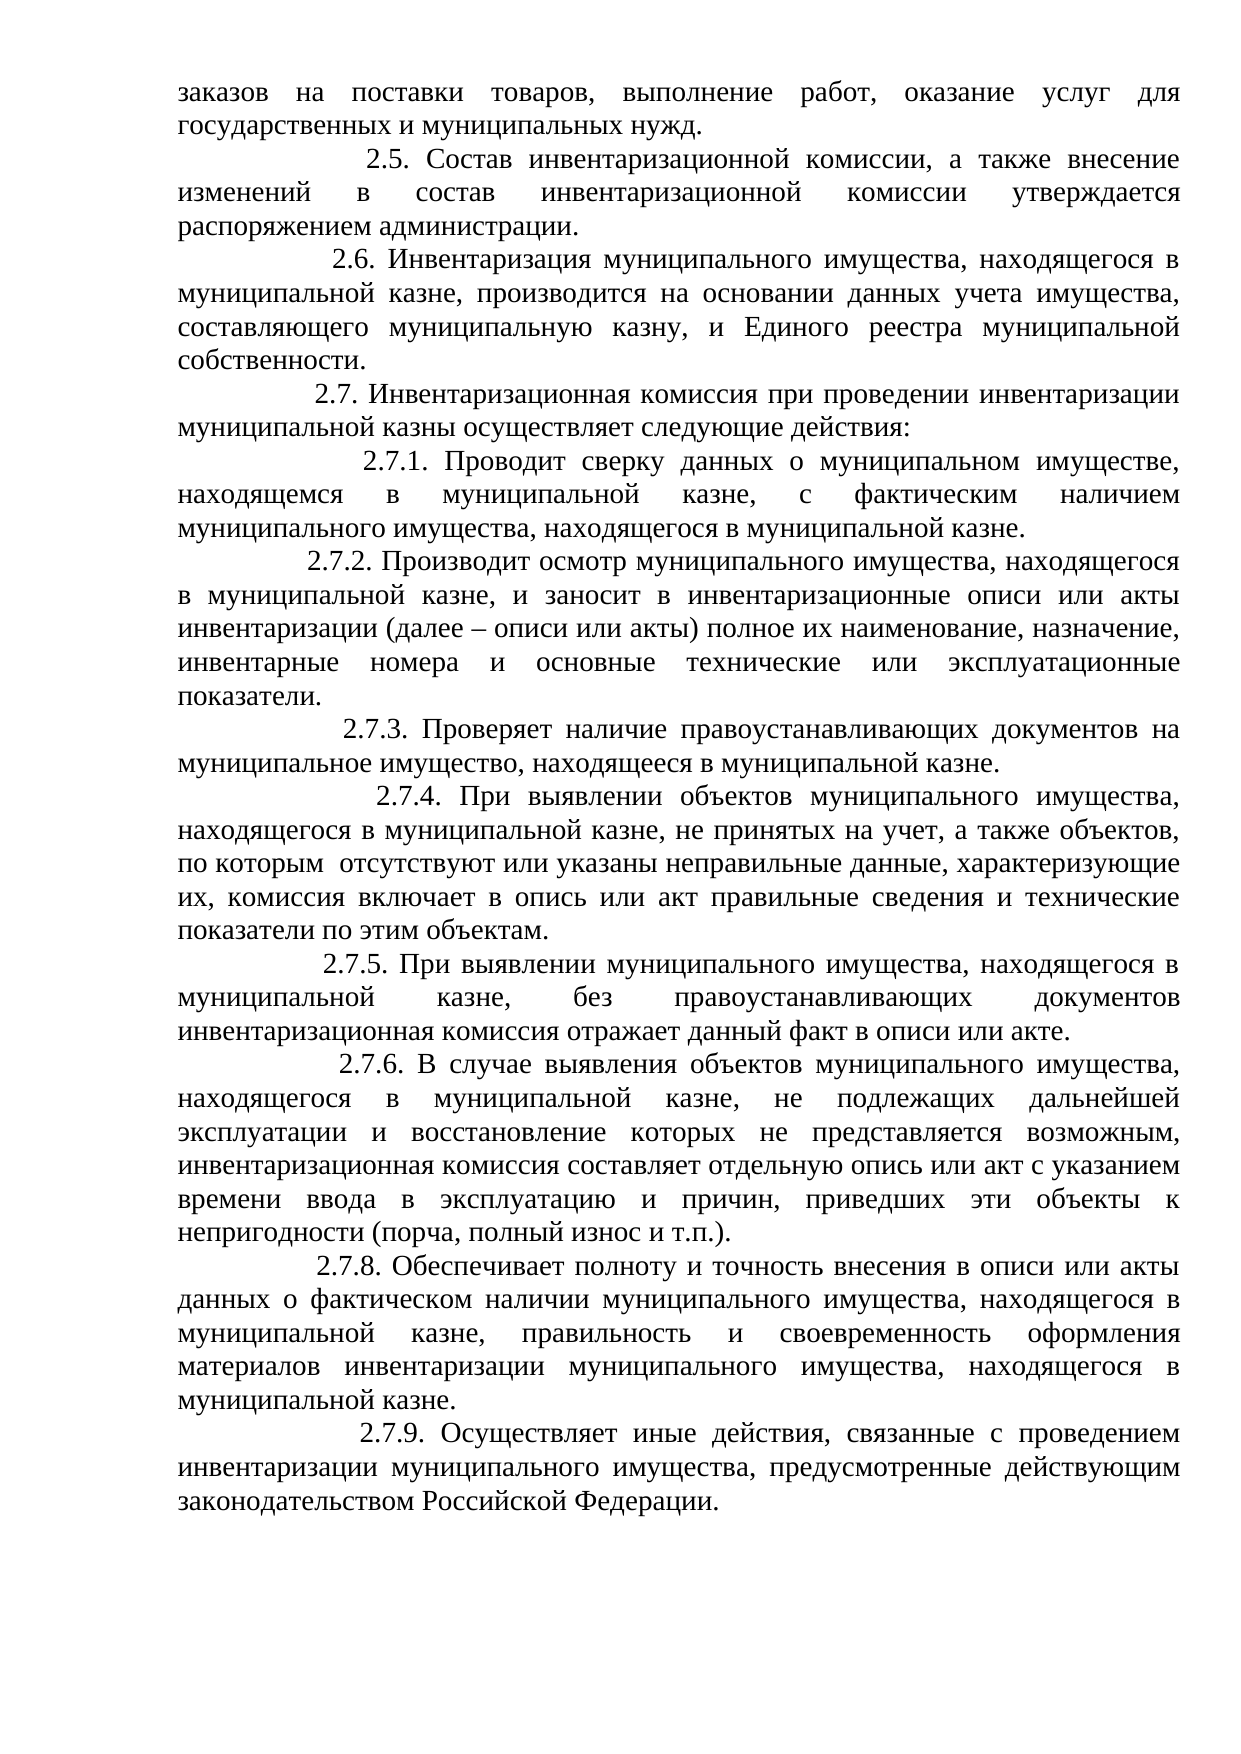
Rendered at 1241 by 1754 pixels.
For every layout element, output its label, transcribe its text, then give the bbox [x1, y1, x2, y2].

text 2.7. Инвентаризационная комиссия при проведении инвентаризации муниципальной казны осуществляет следующие действия: [177, 376, 1181, 443]
text 2.7.8. Обеспечивает полноту и точность внесения в описи или акты данных о фактическом наличии муниципального имущества, находящегося в муниципальной казне, правильность и своевременность оформления материалов инвентаризации муниципального имущества, находящегося в муниципальной казне. [177, 1248, 1181, 1416]
text 2.5. Состав инвентаризационной комиссии, а также внесение изменений в состав инвентаризационной комиссии утверждается распоряжением администрации. [177, 141, 1181, 242]
text 2.7.2. Производит осмотр муниципального имущества, находящегося в муниципальной казне, и заносит в инвентаризационные описи или акты инвентаризации (далее – описи или акты) полное их наименование, назначение, инвентарные номера и основные технические или эксплуатационные показатели. [177, 543, 1181, 711]
text 2.7.3. Проверяет наличие правоустанавливающих документов на муниципальное имущество, находящееся в муниципальной казне. [177, 711, 1181, 778]
text 2.7.6. В случае выявления объектов муниципального имущества, находящегося в муниципальной казне, не подлежащих дальнейшей эксплуатации и восстановление которых не представляется возможным, инвентаризационная комиссия составляет отдельную опись или акт с указанием времени ввода в эксплуатацию и причин, приведших эти объекты к непригодности (порча, полный износ и т.п.). [177, 1047, 1181, 1248]
text 2.7.4. При выявлении объектов муниципального имущества, находящегося в муниципальной казне, не принятых на учет, а также объектов, по которым отсутствуют или указаны неправильные данные, характеризующие их, комиссия включает в опись или акт правильные сведения и технические показатели по этим объектам. [177, 778, 1181, 946]
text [177, 74, 1181, 141]
text 2.7.1. Проводит сверку данных о муниципальном имуществе, находящемся в муниципальной казне, с фактическим наличием муниципального имущества, находящегося в муниципальной казне. [177, 443, 1181, 543]
text 2.7.9. Осуществляет иные действия, связанные с проведением инвентаризации муниципального имущества, предусмотренные действующим законодательством Российской Федерации. [177, 1416, 1181, 1516]
text 2.7.5. При выявлении муниципального имущества, находящегося в муниципальной казне, без правоустанавливающих документов инвентаризационная комиссия отражает данный факт в описи или акте. [177, 946, 1181, 1047]
text 2.6. Инвентаризация муниципального имущества, находящегося в муниципальной казне, производится на основании данных учета имущества, составляющего муниципальную казну, и Единого реестра муниципальной собственности. [177, 242, 1181, 376]
